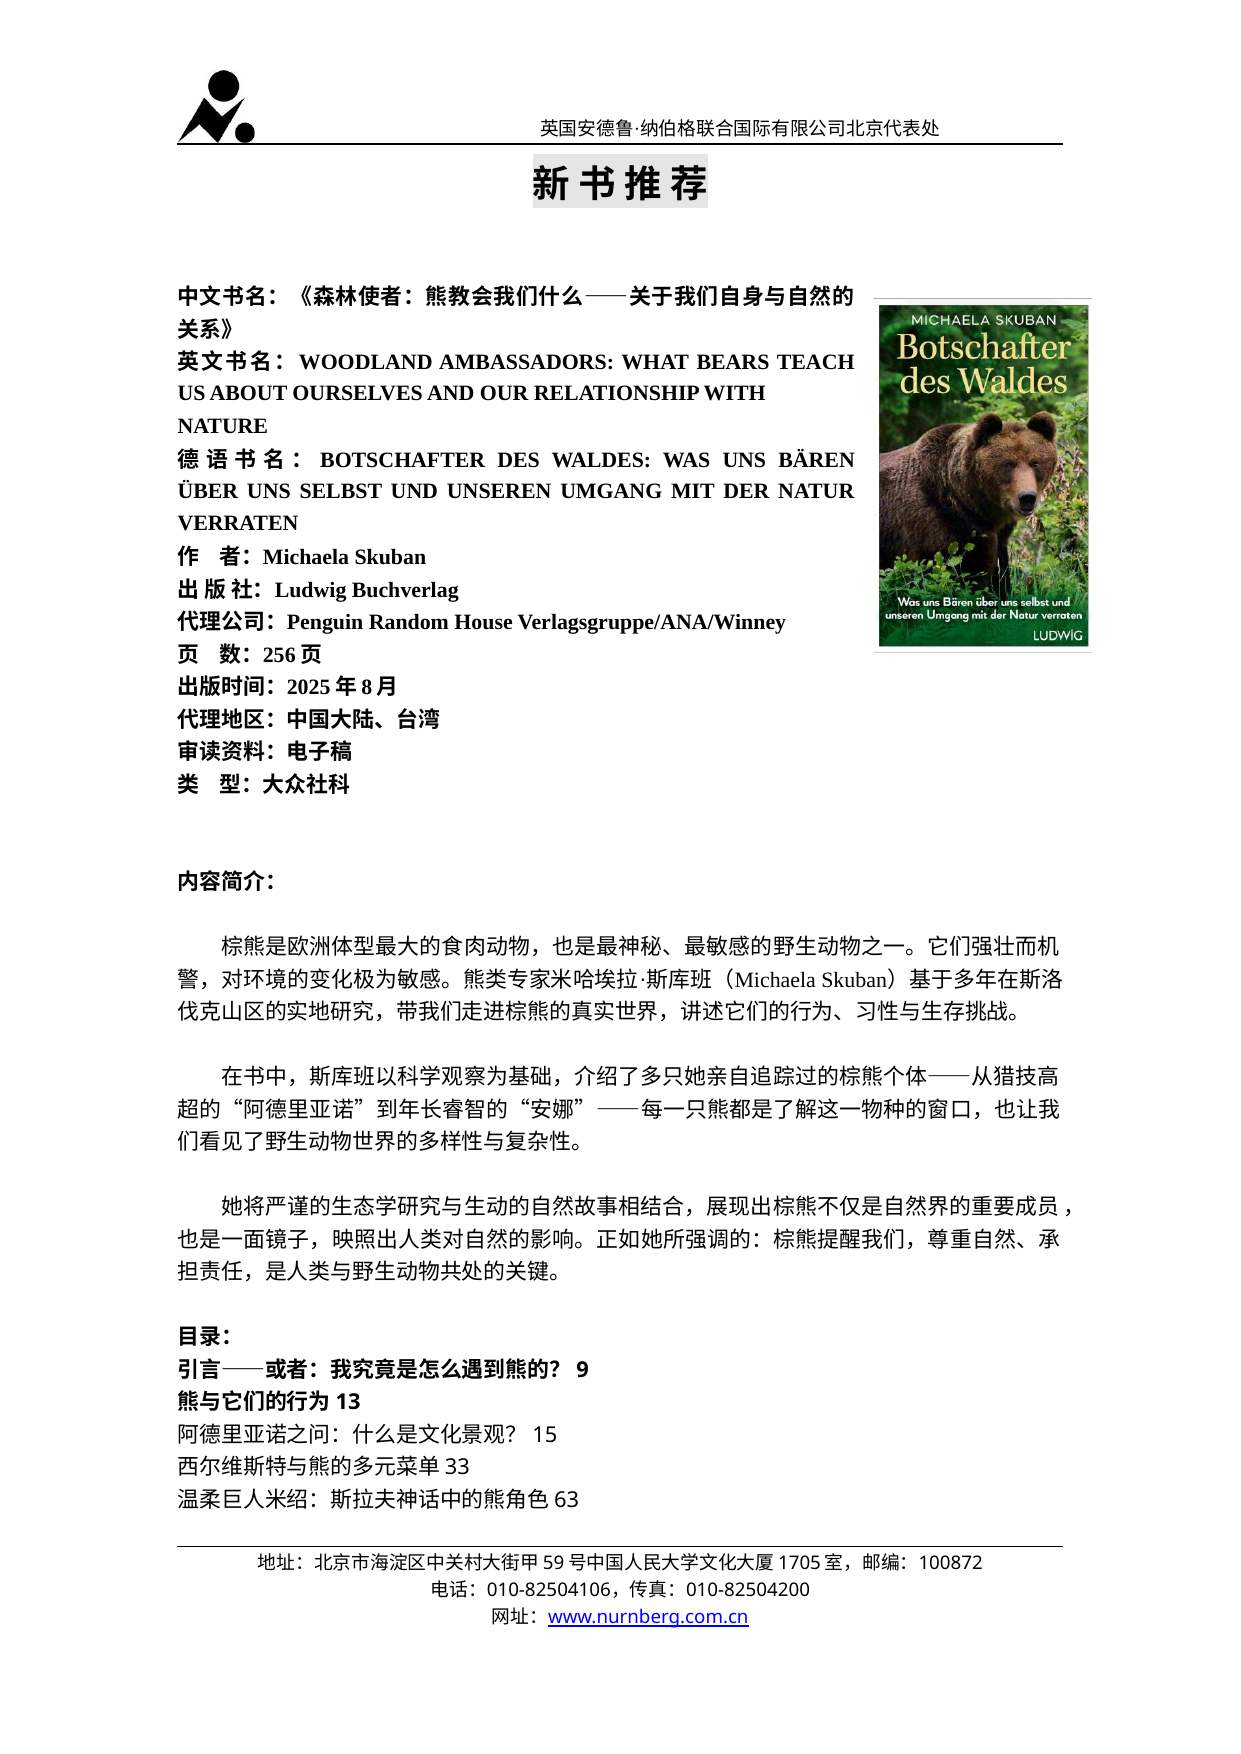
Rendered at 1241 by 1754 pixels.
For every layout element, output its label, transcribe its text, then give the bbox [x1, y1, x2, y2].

text 目录： [177, 1319, 1063, 1351]
text 作 者：Michaela Skuban [177, 539, 872, 571]
text 代理地区：中国大陆、台湾 [177, 701, 1063, 734]
text 类 型：大众社科 [177, 766, 1063, 799]
text 她将严谨的生态学研究与生动的自然故事相结合，展现出棕熊不仅是自然界的重要成员，也是一面镜子，映照出人类对自然的影响。正如她所强调的：棕熊提醒我们，尊重自然、承担责任，是人类与野生动物共处的关键。 [177, 1189, 1063, 1286]
text 审读资料：电子稿 [177, 734, 1063, 766]
text 中文书名：《森林使者：熊教会我们什么——关于我们自身与自然的关系》 [177, 279, 1063, 344]
text 英文书名：Woodland Ambassadors: WHAT BEARS TEACH US ABOUT OURSELVES AND OUR RELATIONSHIP WITH [177, 344, 872, 409]
text 内容简介： [177, 864, 1063, 896]
text 新 书 推 荐 [177, 149, 1063, 214]
text 出版时间：2025年8月 [177, 669, 1063, 701]
picture [872, 298, 1092, 651]
picture [177, 70, 255, 143]
text 出 版 社：Ludwig Buchverlag [177, 571, 872, 604]
text 在书中，斯库班以科学观察为基础，介绍了多只她亲自追踪过的棕熊个体——从猎技高超的“阿德里亚诺”到年长睿智的“安娜”——每一只熊都是了解这一物种的窗口，也让我们看见了野生动物世界的多样性与复杂性。 [177, 1059, 1063, 1156]
text 棕熊是欧洲体型最大的食肉动物，也是最神秘、最敏感的野生动物之一。它们强壮而机警，对环境的变化极为敏感。熊类专家米哈埃拉·斯库班（Michaela Skuban）基于多年在斯洛伐克山区的实地研究，带我们走进棕熊的真实世界，讲述它们的行为、习性与生存挑战。 [177, 929, 1063, 1026]
text NATURE [177, 409, 872, 441]
text 代理公司：Penguin Random House Verlagsgruppe/ANA/Winney [177, 604, 872, 636]
text 页 数：256页 [177, 636, 1063, 669]
text 德语书名：Botschafter des Waldes: Was uns Bären über uns selbst und unseren Umgang mit der Natur verraten [177, 441, 872, 539]
